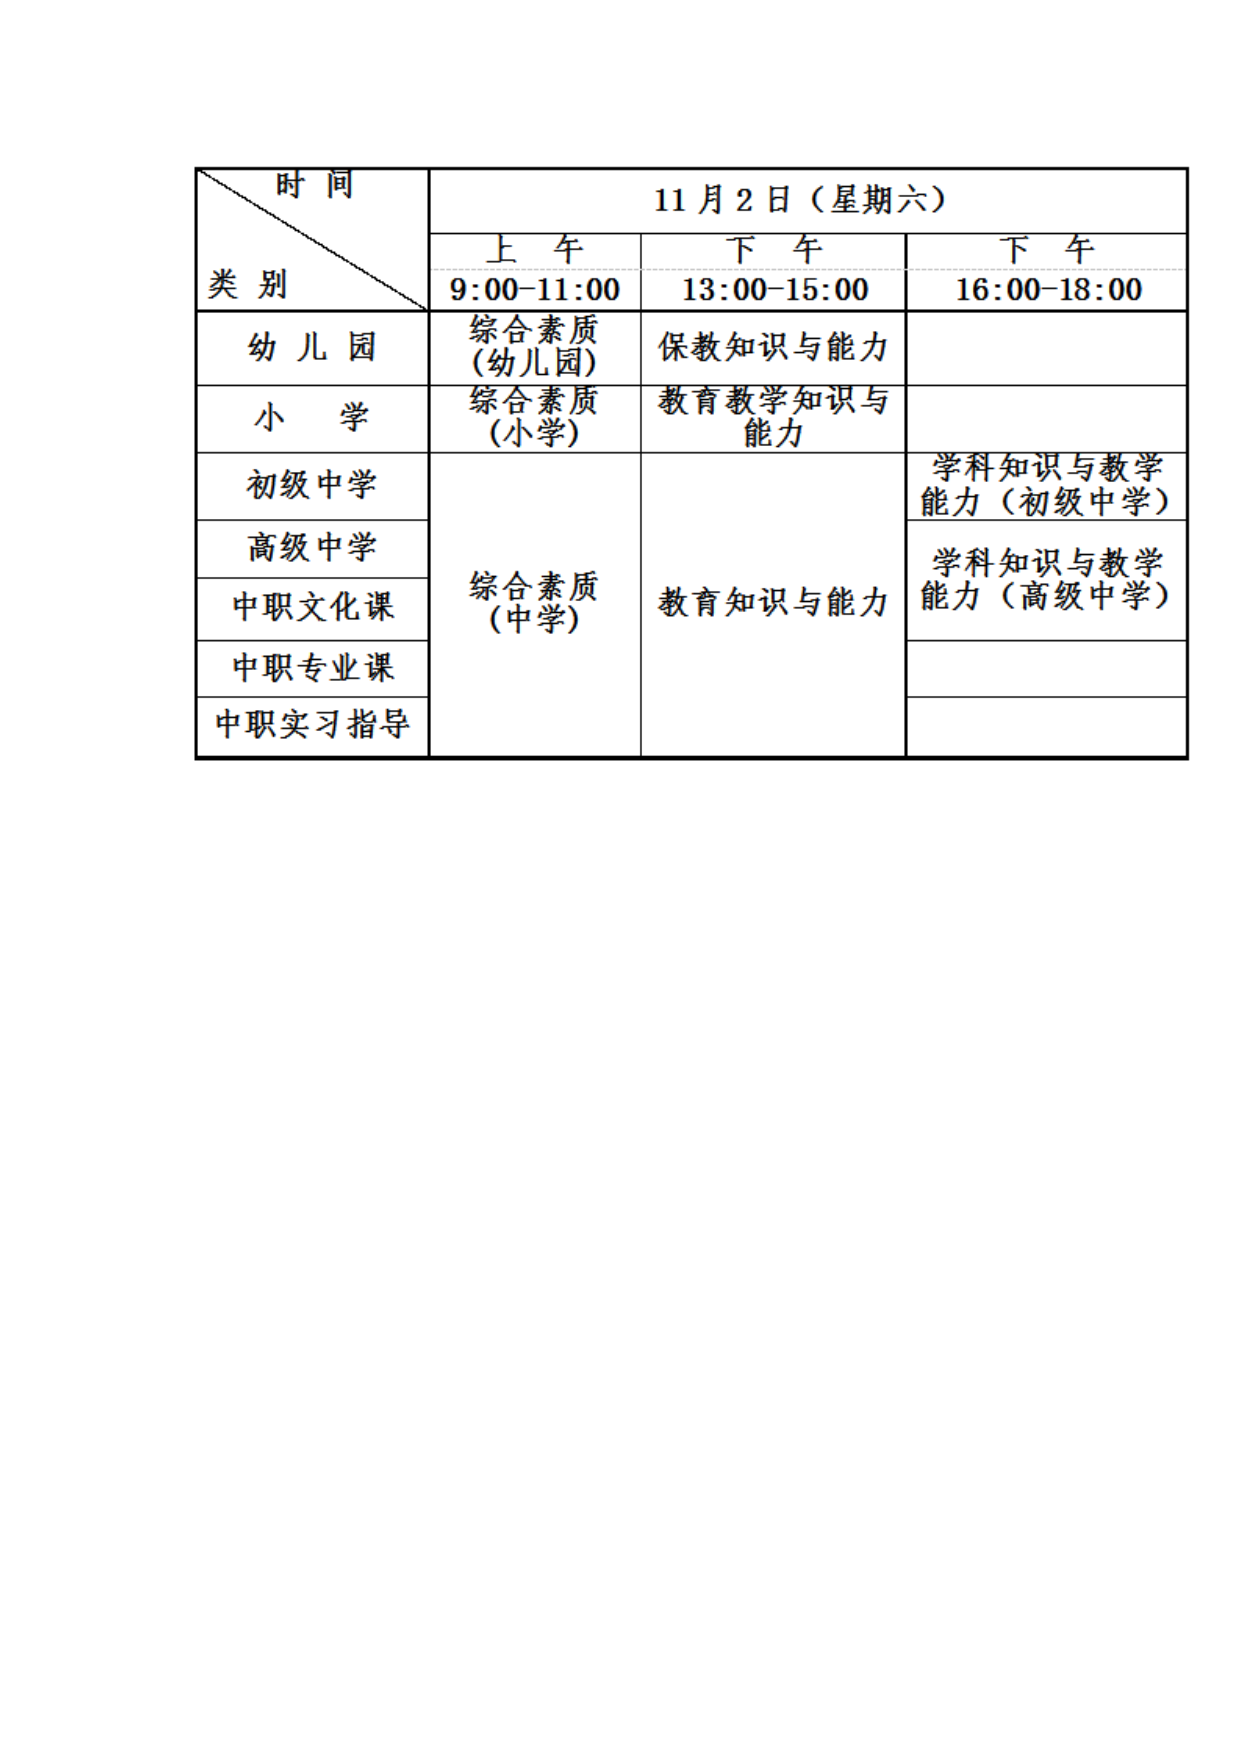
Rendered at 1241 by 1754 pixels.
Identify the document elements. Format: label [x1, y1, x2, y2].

picture [187, 162, 1194, 767]
